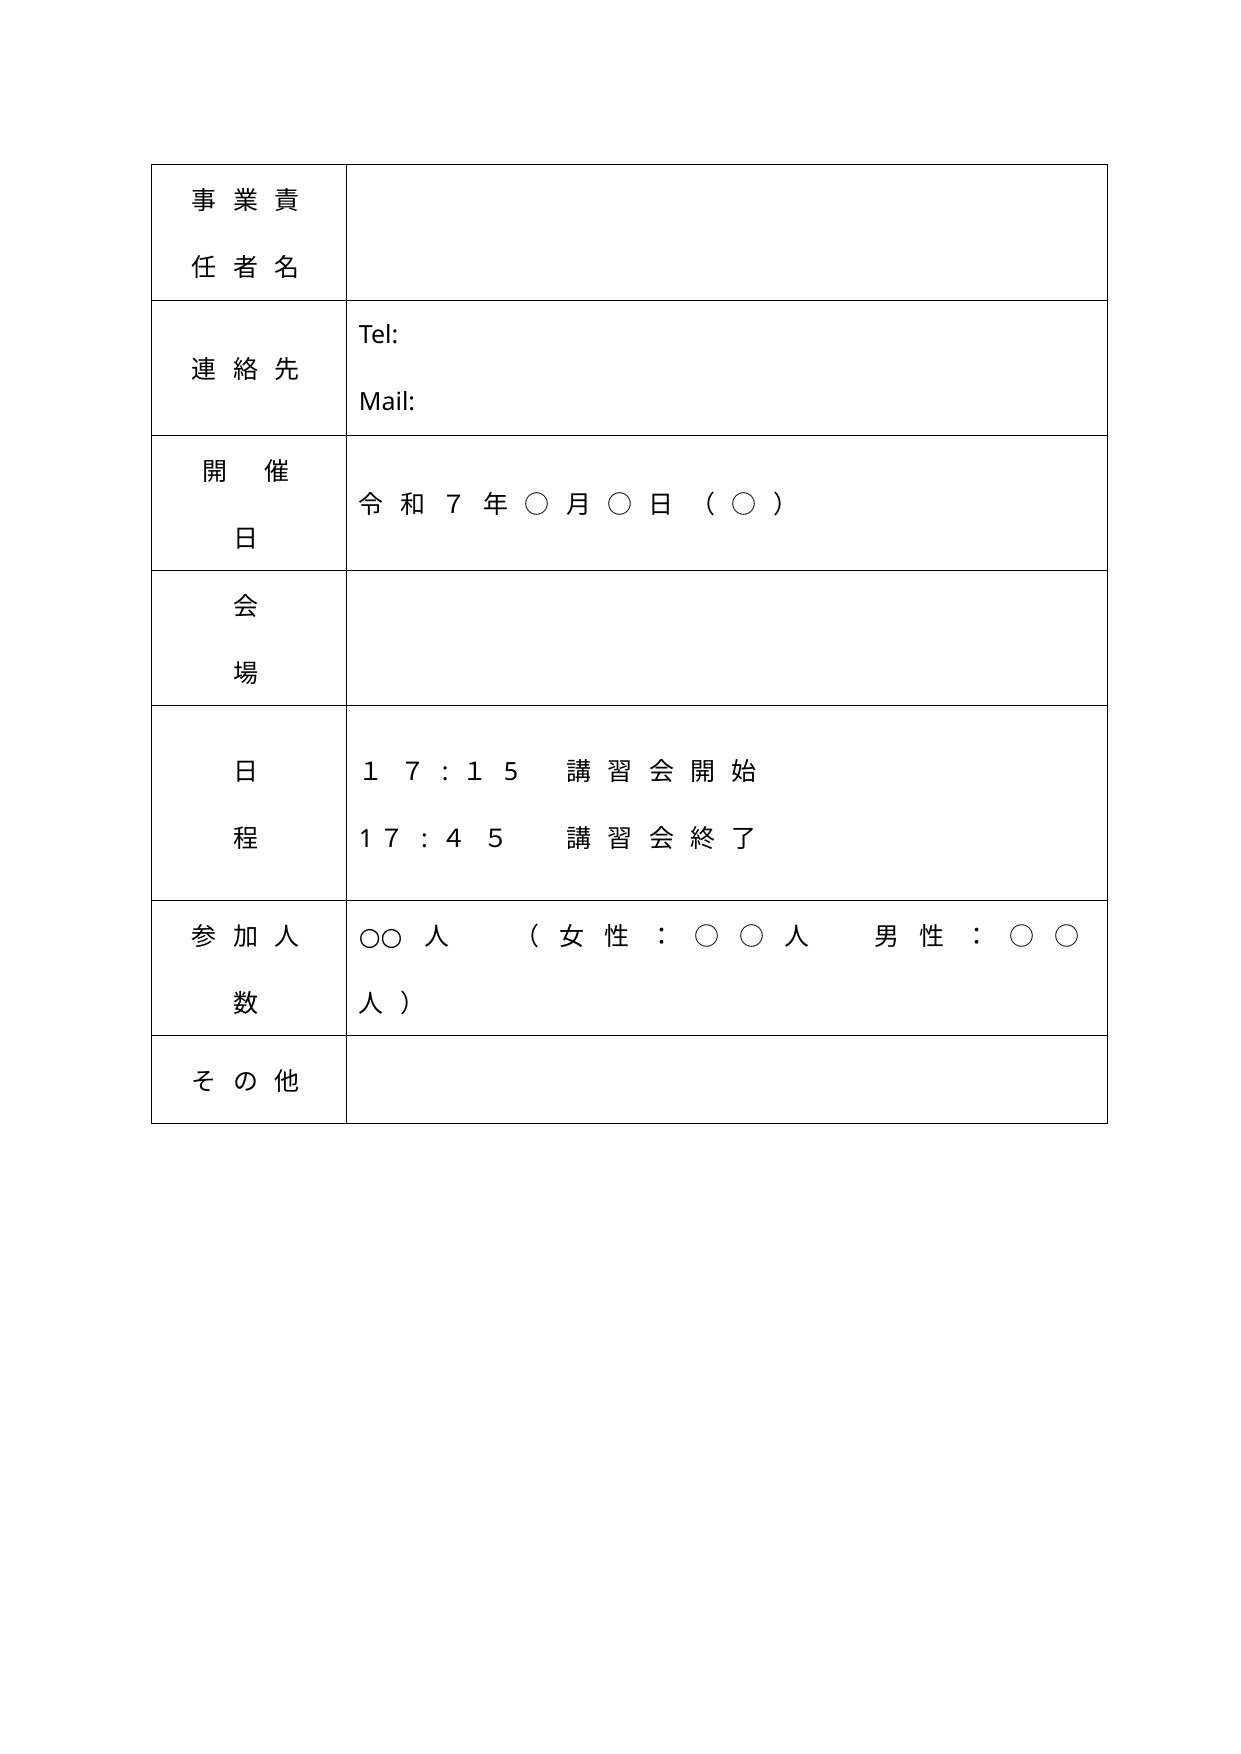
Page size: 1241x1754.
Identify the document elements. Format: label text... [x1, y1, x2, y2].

table_cell 日 程 [152, 706, 346, 900]
table_cell [347, 571, 1107, 705]
table_cell 事業責任者名 [152, 165, 346, 299]
table_cell 開 催 日 [152, 436, 346, 570]
table_cell その他 [152, 1036, 346, 1123]
table_cell Tel: Mail: [347, 301, 1107, 435]
table_cell １７:１5 講習会開始 1７:４５ 講習会終了 [347, 706, 1107, 900]
table_cell 参加人数 [152, 901, 346, 1035]
table_cell [347, 165, 1107, 299]
table_cell [347, 1036, 1107, 1123]
table_cell 令和７年○月○日（○） [347, 436, 1107, 570]
table_cell ○○人 （女性：○○人 男性：○○人） [347, 901, 1107, 1035]
table_cell 会 場 [152, 571, 346, 705]
table_cell 連絡先 [152, 301, 346, 435]
